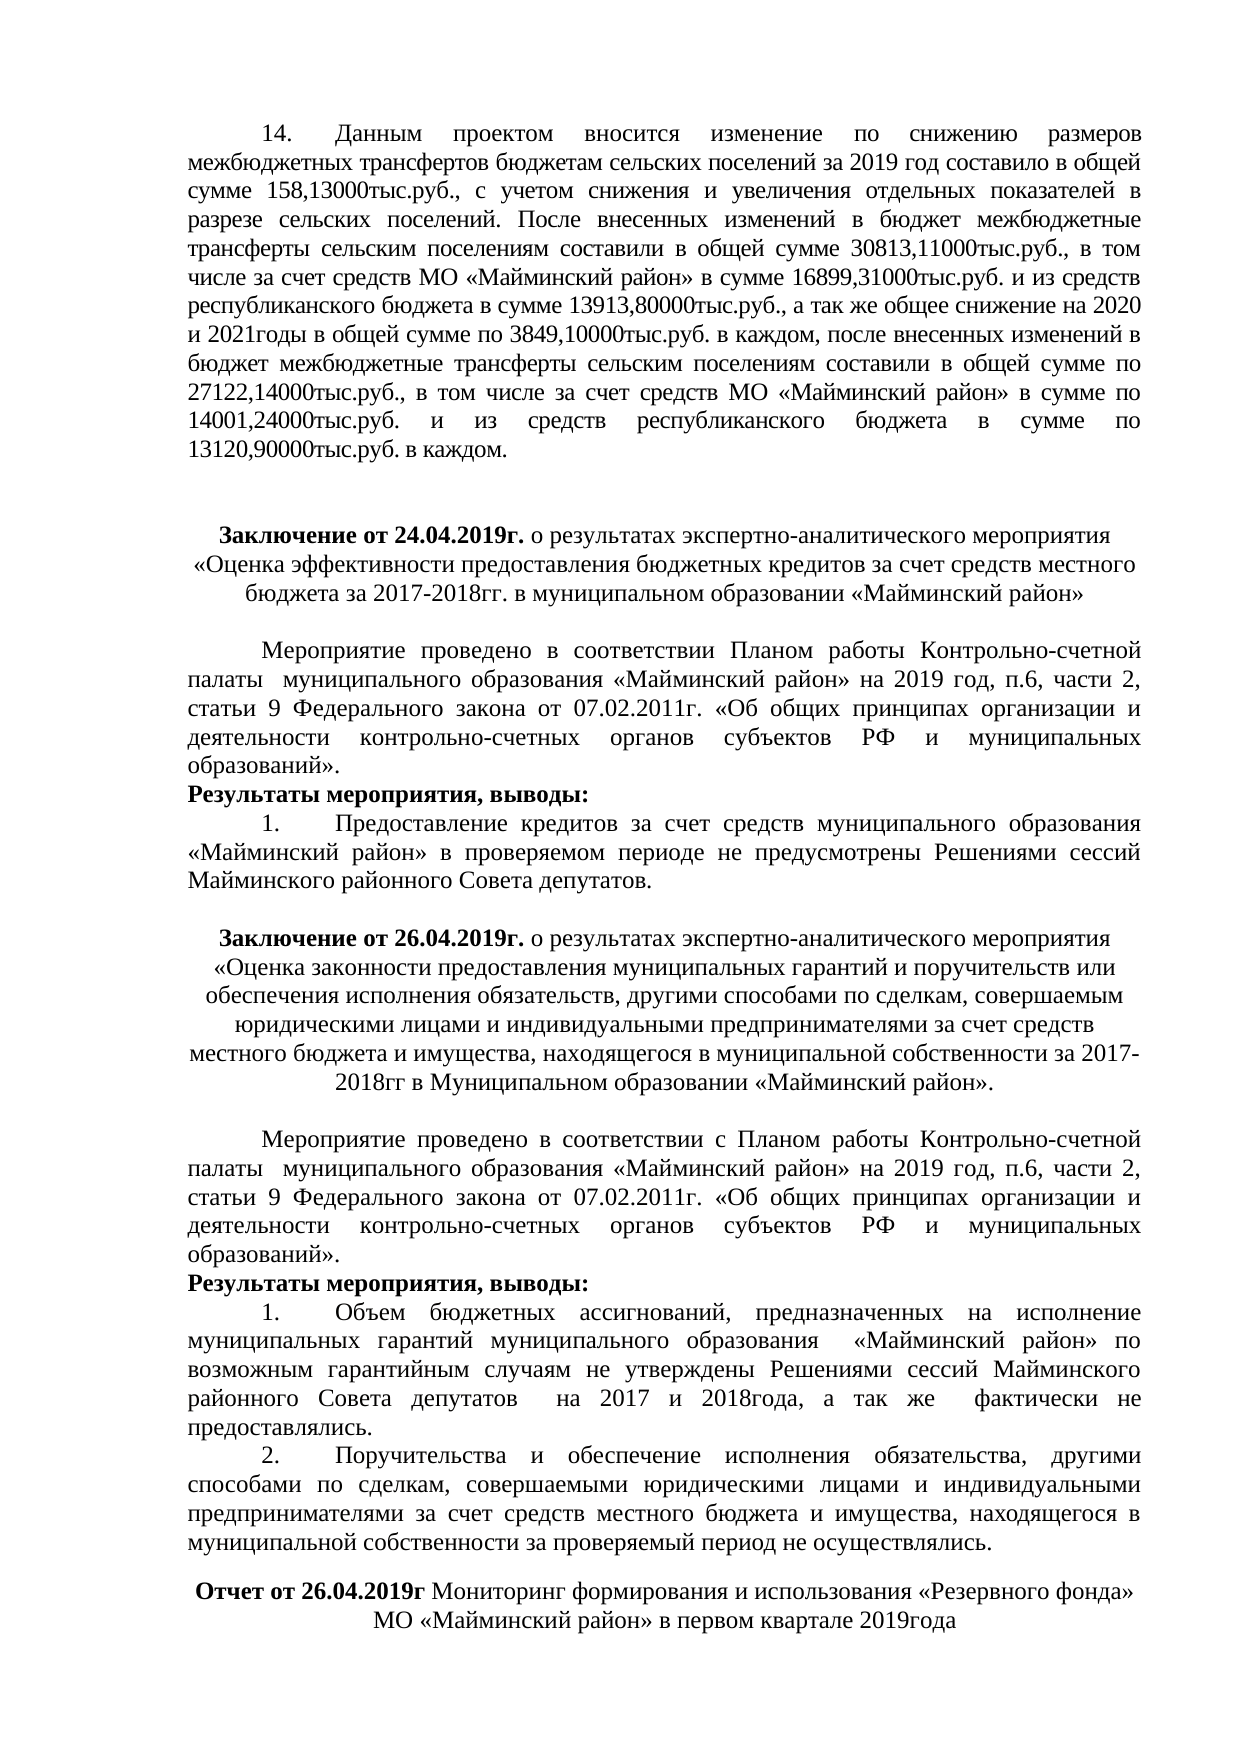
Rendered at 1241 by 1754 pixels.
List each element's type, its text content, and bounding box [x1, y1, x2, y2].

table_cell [176, 118, 1153, 521]
table_cell Заключение от 26.04.2019г. о результатах экспертно-аналитического мероприятия «Оценка законности предоставления муниципальных гарантий и поручительств или обеспечения исполнения обязательств, другими способами по сделкам, совершаемым юридическими лицами и индивидуальными предпринимателями за счет средств местного бюджета и имущества, находящегося в муниципальной собственности за 2017-2018гг в Муниципальном образовании «Майминский район». Мероприятие проведено в соответствии с Планом работы Контрольно-счетной палаты муниципального образования «Майминский район» на 2019 год, п.6, части 2, статьи 9 Федерального закона от 07.02.2011г. «Об общих принципах организации и деятельности контрольно-счетных органов субъектов РФ и муниципальных образований». Результаты мероприятия, выводы: Объем бюджетных ассигнований, предназначенных на исполнение муниципальных гарантий муниципального образования «Майминский район» по возможным гарантийным случаям не утверждены Решениями сессий Майминского районного Совета депутатов на 2017 и 2018года, а так же фактически не предоставлялись. Поручительства и обеспечение исполнения обязательства, другими способами по сделкам, совершаемыми юридическими лицами и индивидуальными предпринимателями за счет средств местного бюджета и имущества, находящегося в муниципальной собственности за проверяемый период не осуществлялись. [176, 894, 1153, 1556]
table_cell Отчет от 26.04.2019г Мониторинг формирования и использования «Резервного фонда» МО «Майминский район» в первом квартале 2019года [176, 1556, 1153, 1634]
table_cell Заключение от 24.04.2019г. о результатах экспертно-аналитического мероприятия «Оценка эффективности предоставления бюджетных кредитов за счет средств местного бюджета за 2017-2018гг. в муниципальном образовании «Майминский район» Мероприятие проведено в соответствии Планом работы Контрольно-счетной палаты муниципального образования «Майминский район» на 2019 год, п.6, части 2, статьи 9 Федерального закона от 07.02.2011г. «Об общих принципах организации и деятельности контрольно-счетных органов субъектов РФ и муниципальных образований». Результаты мероприятия, выводы: Предоставление кредитов за счет средств муниципального образования «Майминский район» в проверяемом периоде не предусмотрены Решениями сессий Майминского районного Совета депутатов. [176, 521, 1153, 894]
